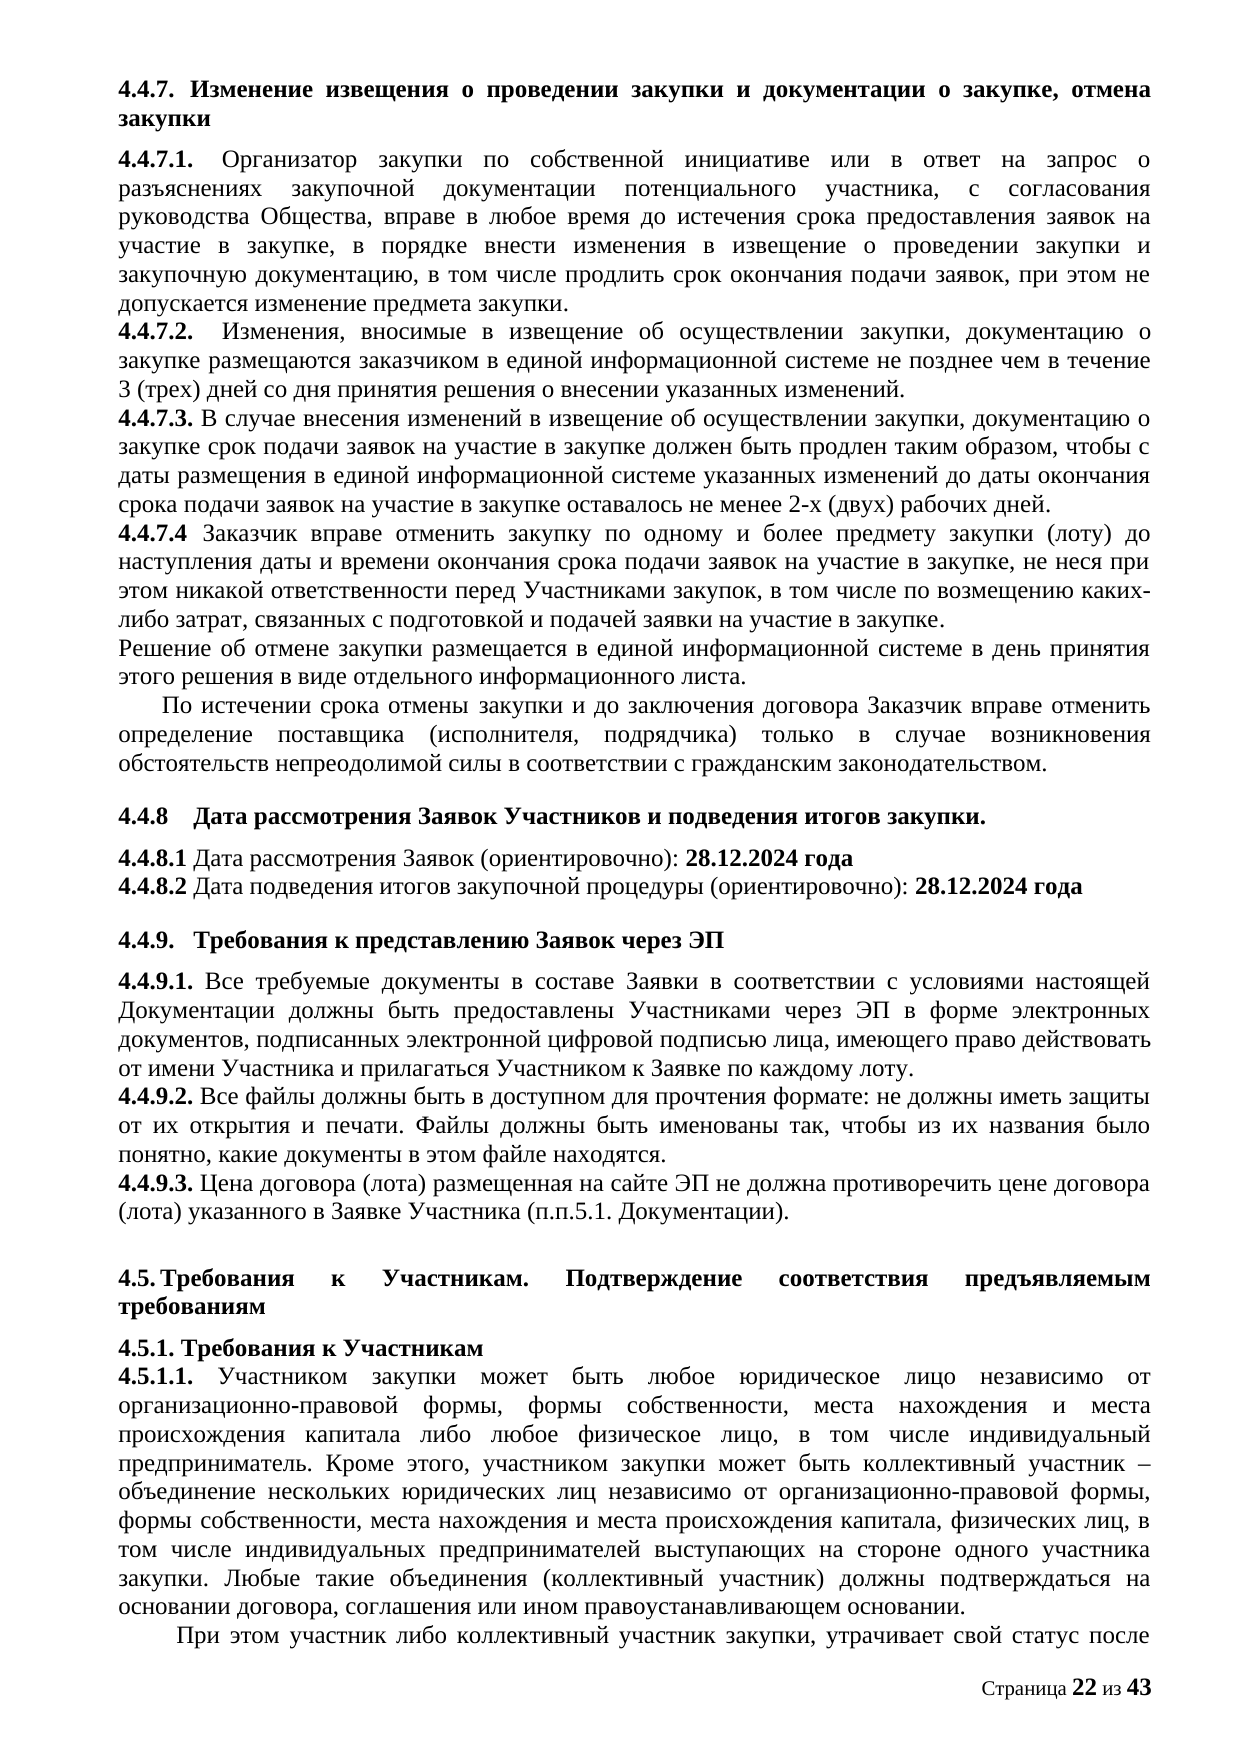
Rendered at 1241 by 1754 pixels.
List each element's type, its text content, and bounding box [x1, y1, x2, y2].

text 4.5.1.1. Участником закупки может быть любое юридическое лицо независимо от организационно-правовой формы, формы собственности, места нахождения и места происхождения капитала либо любое физическое лицо, в том числе индивидуальный предприниматель. Кроме этого, участником закупки может быть коллективный участник – объединение нескольких юридических лиц независимо от организационно-правовой формы, формы собственности, места нахождения и места происхождения капитала, физических лиц, в том числе индивидуальных предпринимателей выступающих на стороне одного участника закупки. Любые такие объединения (коллективный участник) должны подтверждаться на основании договора, соглашения или ином правоустанавливающем основании. [118, 1361, 1152, 1620]
text 4.4.9.1. Все требуемые документы в составе Заявки в соответствии с условиями настоящей Документации должны быть предоставлены Участниками через ЭП в форме электронных документов, подписанных электронной цифровой подписью лица, имеющего право действовать от имени Участника и прилагаться Участником к Заявке по каждому лоту. [118, 966, 1152, 1081]
list Изменения, вносимые в извещение об осуществлении закупки, документацию о закупке размещаются заказчиком в единой информационной системе не позднее чем в течение 3 (трех) дней со дня принятия решения о внесении указанных изменений. [118, 316, 1152, 403]
list Требования к представлению Заявок через ЭП [118, 925, 1152, 954]
list Заказчик вправе отменить закупку по одному и более предмету закупки (лоту) до наступления даты и времени окончания срока подачи заявок на участие в закупке, не неся при этом никакой ответственности перед Участниками закупок, в том числе по возмещению каких-либо затрат, связанных с подготовкой и подачей заявки на участие в закупке. [118, 518, 1152, 633]
text 4.4.7.3. В случае внесения изменений в извещение об осуществлении закупки, документацию о закупке срок подачи заявок на участие в закупке должен быть продлен таким образом, чтобы с даты размещения в единой информационной системе указанных изменений до даты окончания срока подачи заявок на участие в закупке оставалось не менее 2-х (двух) рабочих дней. [118, 403, 1152, 518]
text Решение об отмене закупки размещается в единой информационной системе в день принятия этого решения в виде отдельного информационного листа. [118, 633, 1152, 690]
text 4.4.8.1 Дата рассмотрения Заявок (ориентировочно): 28.12.2024 года [118, 843, 1152, 871]
list Дата рассмотрения Заявок Участников и подведения итогов закупки. [118, 801, 1152, 830]
text По истечении срока отмены закупки и до заключения договора Заказчик вправе отменить определение поставщика (исполнителя, подрядчика) только в случае возникновения обстоятельств непреодолимой силы в соответствии с гражданским законодательством. [118, 690, 1152, 776]
text 4.4.8.2 Дата подведения итогов закупочной процедуры (ориентировочно): 28.12.2024 года [118, 871, 1152, 900]
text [118, 1620, 1152, 1649]
text 4.4.9.3. Цена договора (лота) размещенная на сайте ЭП не должна противоречить цене договора (лота) указанного в Заявке Участника (п.п.5.1. Документации). [118, 1168, 1152, 1225]
list Требования к Участникам. Подтверждение соответствия предъявляемым требованиям [118, 1263, 1152, 1320]
text 4.5.1. Требования к Участникам [118, 1333, 1152, 1361]
list Организатор закупки по собственной инициативе или в ответ на запрос о разъяснениях закупочной документации потенциального участника, с согласования руководства Общества, вправе в любое время до истечения срока предоставления заявок на участие в закупке, в порядке внести изменения в извещение о проведении закупки и закупочную документацию, в том числе продлить срок окончания подачи заявок, при этом не допускается изменение предмета закупки. [118, 144, 1152, 316]
text 4.4.9.2. Все файлы должны быть в доступном для прочтения формате: не должны иметь защиты от их открытия и печати. Файлы должны быть именованы так, чтобы из их названия было понятно, какие документы в этом файле находятся. [118, 1081, 1152, 1168]
list Изменение извещения о проведении закупки и документации о закупке, отмена закупки [118, 74, 1152, 131]
